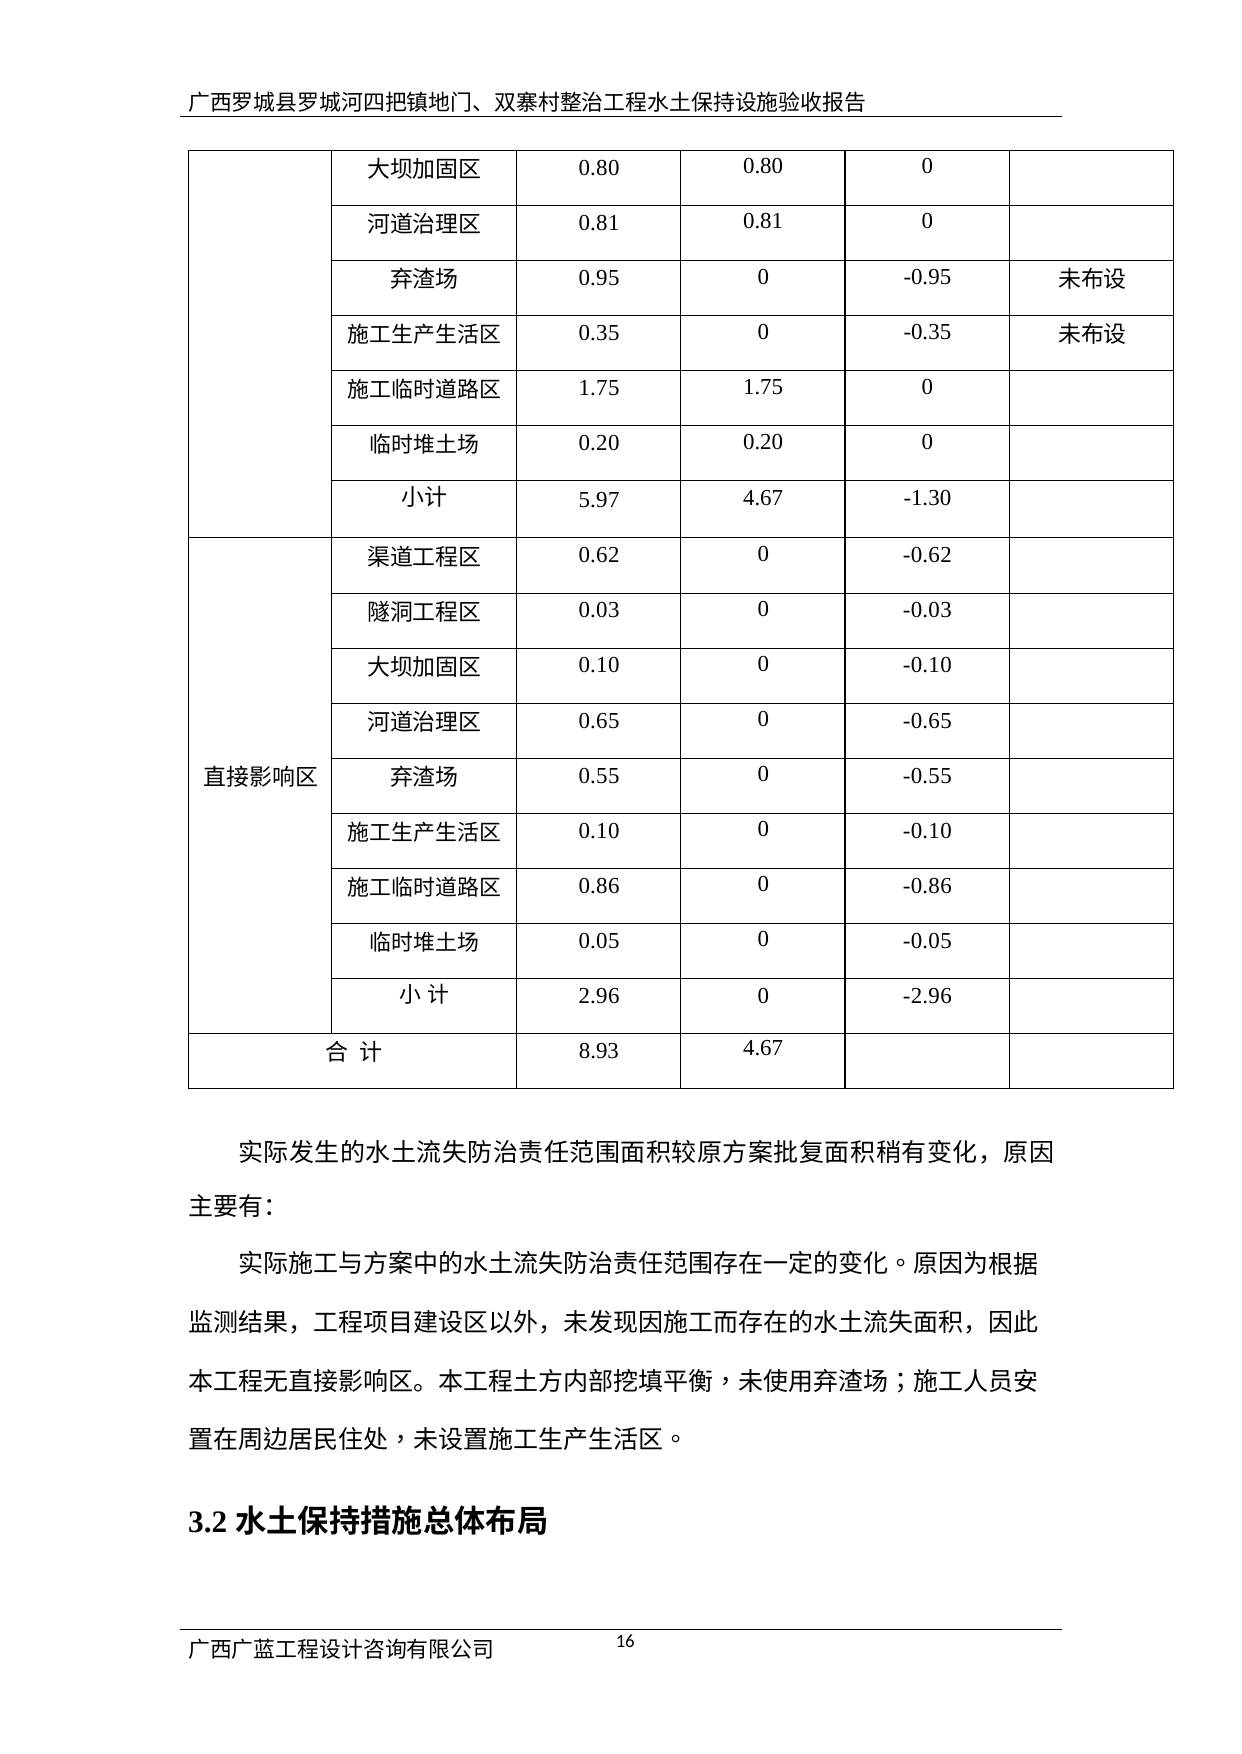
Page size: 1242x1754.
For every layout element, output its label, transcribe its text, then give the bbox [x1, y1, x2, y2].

table_cell 0 [681, 759, 844, 813]
table_cell 0.20 [517, 426, 680, 480]
table_cell [1010, 206, 1173, 260]
text 3.2 水土保持措施总体布局 [188, 1496, 1054, 1541]
table_cell 0.10 [517, 814, 680, 868]
table_cell 0 [681, 979, 844, 1033]
table_cell 0 [846, 371, 1009, 425]
table_cell 0.80 [681, 151, 844, 205]
table_cell 0.05 [517, 924, 680, 978]
table_cell 未布设 [1010, 316, 1173, 370]
table_cell [1010, 924, 1173, 978]
table_cell 0 [681, 649, 844, 703]
table_cell -0.55 [846, 759, 1009, 813]
table_cell [1010, 426, 1173, 480]
table_cell 0.81 [681, 206, 844, 260]
table_cell 2.96 [517, 979, 680, 1033]
table_cell 临时堆土场 [332, 426, 516, 480]
table_cell 0.20 [681, 426, 844, 480]
table_cell 1.75 [681, 371, 844, 425]
table_cell 4.67 [681, 481, 844, 537]
table_cell 0.81 [517, 206, 680, 260]
table_cell 4.67 [681, 1034, 844, 1088]
table_cell -2.96 [846, 979, 1009, 1033]
table_cell 0.65 [517, 704, 680, 758]
table_cell -0.86 [846, 869, 1009, 923]
table_cell [1010, 151, 1173, 205]
table_cell 河道治理区 [332, 704, 516, 758]
table_cell -0.03 [846, 594, 1009, 647]
table_cell [1010, 649, 1173, 703]
table_cell 0.62 [517, 538, 680, 592]
table_cell 0 [681, 924, 844, 978]
table_cell [846, 1034, 1009, 1088]
table_cell [1010, 759, 1173, 813]
table_cell [1010, 704, 1173, 758]
table_cell 弃渣场 [332, 759, 516, 813]
table_cell -0.10 [846, 814, 1009, 868]
table_cell 直接影响区 [189, 538, 331, 1033]
table_cell [1010, 371, 1173, 425]
table_cell -0.10 [846, 649, 1009, 703]
table_cell 隧洞工程区 [332, 594, 516, 647]
table_cell 0 [846, 206, 1009, 260]
table_cell 弃渣场 [332, 261, 516, 315]
table_cell 临时堆土场 [332, 924, 516, 978]
table_cell 河道治理区 [332, 206, 516, 260]
table_cell -1.30 [846, 481, 1009, 537]
table_cell -0.95 [846, 261, 1009, 315]
table_cell [1010, 979, 1173, 1033]
text 实际发生的水土流失防治责任范围面积较原方案批复面积稍有变化，原因主要有： [188, 1132, 1054, 1223]
table_cell -0.35 [846, 316, 1009, 370]
table_cell 0.80 [517, 151, 680, 205]
table_cell 5.97 [517, 481, 680, 537]
table_cell 0.95 [517, 261, 680, 315]
table_cell 0 [681, 814, 844, 868]
table_cell [1010, 1034, 1173, 1088]
table_cell 0 [681, 538, 844, 592]
table_cell -0.65 [846, 704, 1009, 758]
table_cell [1010, 814, 1173, 868]
table_cell 施工临时道路区 [332, 371, 516, 425]
table_cell 0.03 [517, 594, 680, 647]
table_cell 0 [681, 704, 844, 758]
table_cell 0.35 [517, 316, 680, 370]
table_cell 0 [681, 594, 844, 647]
table_cell 0 [846, 426, 1009, 480]
table_cell 未布设 [1010, 261, 1173, 315]
table_cell [1010, 481, 1173, 537]
table_cell 8.93 [517, 1034, 680, 1088]
table_cell 0 [846, 151, 1009, 205]
table_cell [1010, 594, 1173, 647]
table_cell 0.86 [517, 869, 680, 923]
table_cell -0.05 [846, 924, 1009, 978]
table_cell 施工生产生活区 [332, 316, 516, 370]
table_cell 0 [681, 261, 844, 315]
table_cell 渠道工程区 [332, 538, 516, 592]
table_cell 合 计 [189, 1034, 516, 1088]
table_cell [1010, 869, 1173, 923]
table_cell 0 [681, 316, 844, 370]
table_cell 0.10 [517, 649, 680, 703]
table_cell 小 计 [332, 979, 516, 1033]
table_cell 施工生产生活区 [332, 814, 516, 868]
table_cell 大坝加固区 [332, 151, 516, 205]
table_cell 小计 [332, 481, 516, 537]
table_cell 大坝加固区 [332, 649, 516, 703]
text 实际施工与方案中的水土流失防治责任范围存在一定的变化。原因为根据监测结果，工程项目建设区以外，未发现因施工而存在的水土流失面积，因此本工程无直接影响区。本工程土方内部挖填平衡，未使用弃渣场；施工人员安置在周边居民住处，未设置施工生产生活区。 [188, 1241, 1054, 1456]
table_cell [1010, 538, 1173, 592]
table_cell 0 [681, 869, 844, 923]
table_cell 0.55 [517, 759, 680, 813]
table_cell -0.62 [846, 538, 1009, 592]
table_cell 施工临时道路区 [332, 869, 516, 923]
table_cell 1.75 [517, 371, 680, 425]
